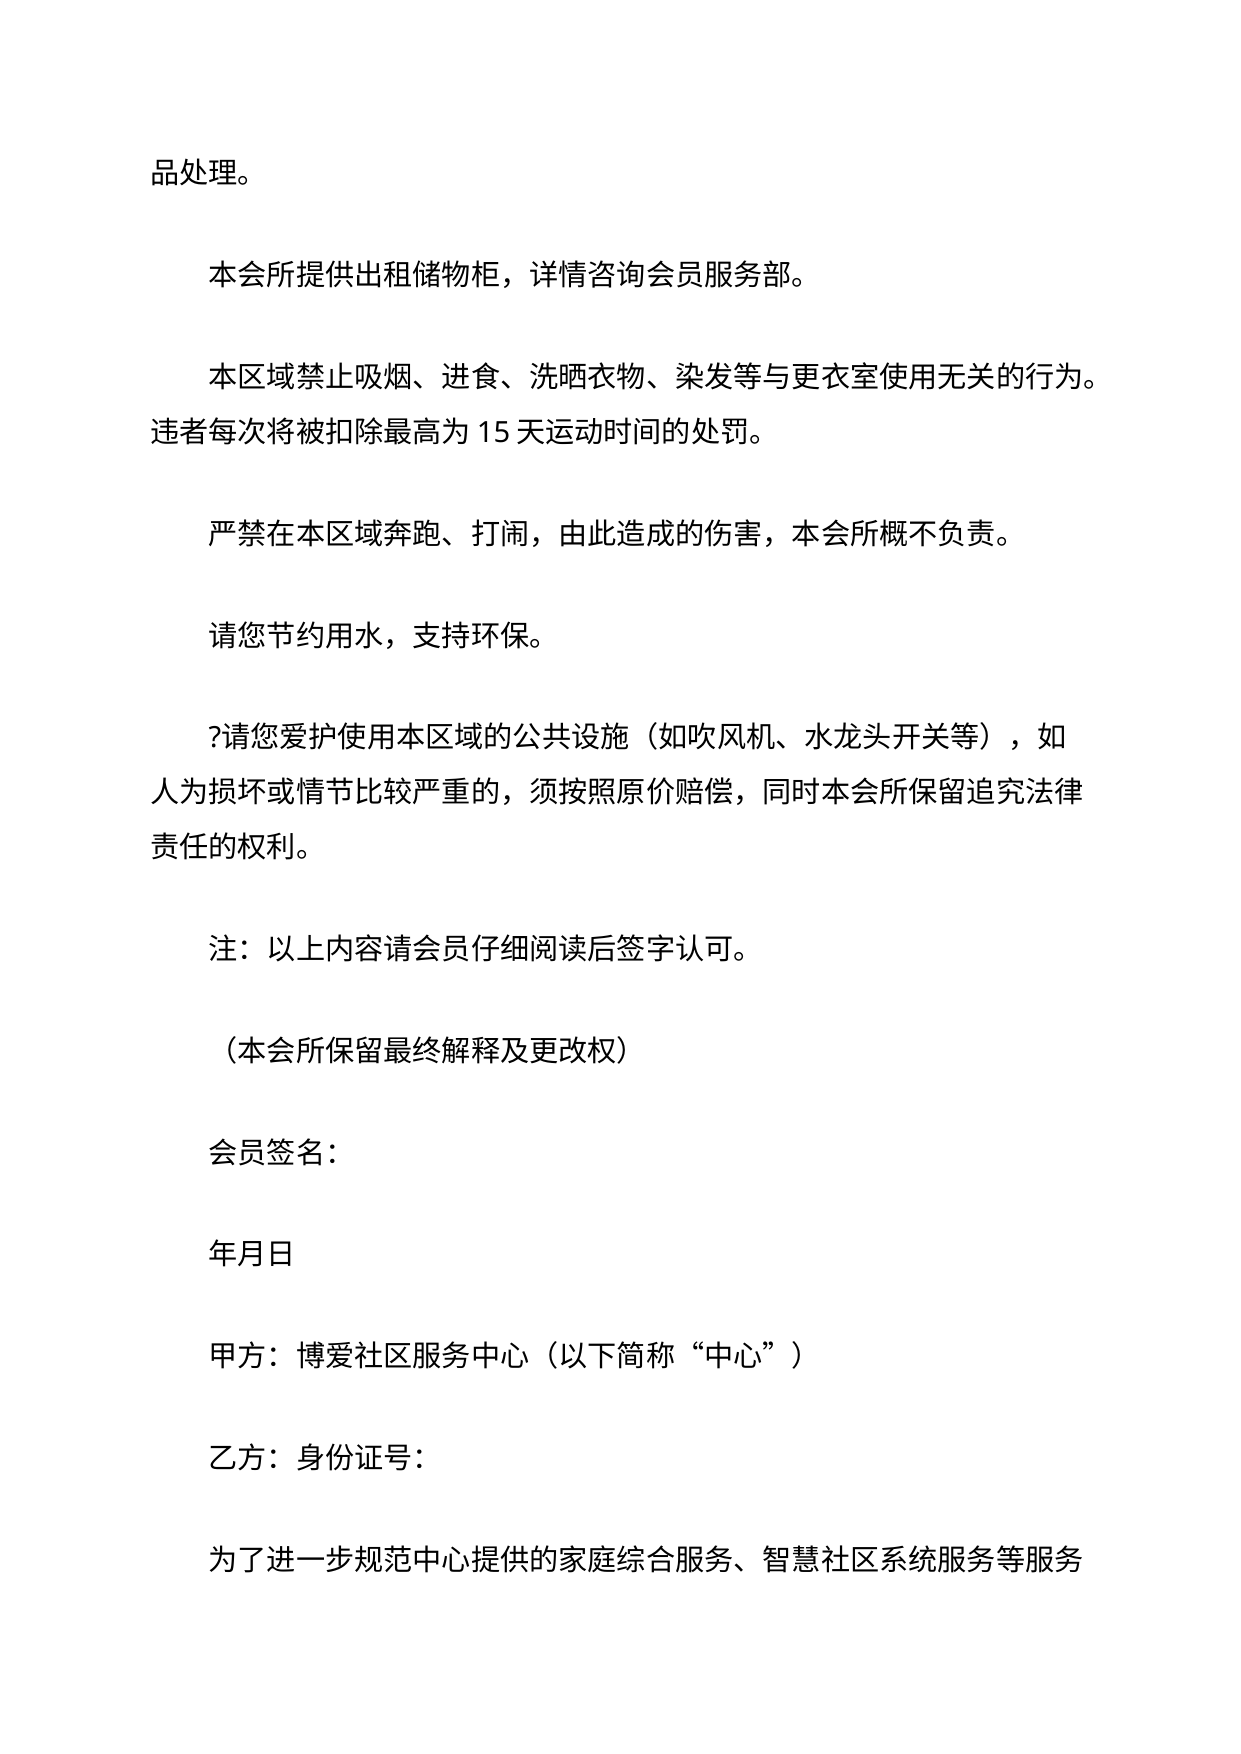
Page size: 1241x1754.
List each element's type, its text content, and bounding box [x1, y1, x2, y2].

text 年月日 [150, 1231, 1090, 1273]
text 本区域禁止吸烟、进食、洗晒衣物、染发等与更衣室使用无关的行为。违者每次将被扣除最高为15天运动时间的处罚。 [150, 353, 1090, 451]
text ?请您爱护使用本区域的公共设施（如吹风机、水龙头开关等），如人为损坏或情节比较严重的，须按照原价赔偿，同时本会所保留追究法律责任的权利。 [150, 714, 1090, 866]
text 会员签名： [150, 1129, 1090, 1171]
text 注：以上内容请会员仔细阅读后签字认可。 [150, 926, 1090, 968]
text 严禁在本区域奔跑、打闹，由此造成的伤害，本会所概不负责。 [150, 510, 1090, 553]
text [150, 1536, 1090, 1578]
text 甲方：博爱社区服务中心（以下简称“中心”） [150, 1333, 1090, 1375]
text （本会所保留最终解释及更改权） [150, 1027, 1090, 1070]
text 本会所提供出租储物柜，详情咨询会员服务部。 [150, 252, 1090, 294]
text 请您节约用水，支持环保。 [150, 612, 1090, 654]
text 乙方：身份证号： [150, 1434, 1090, 1477]
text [150, 150, 1090, 192]
